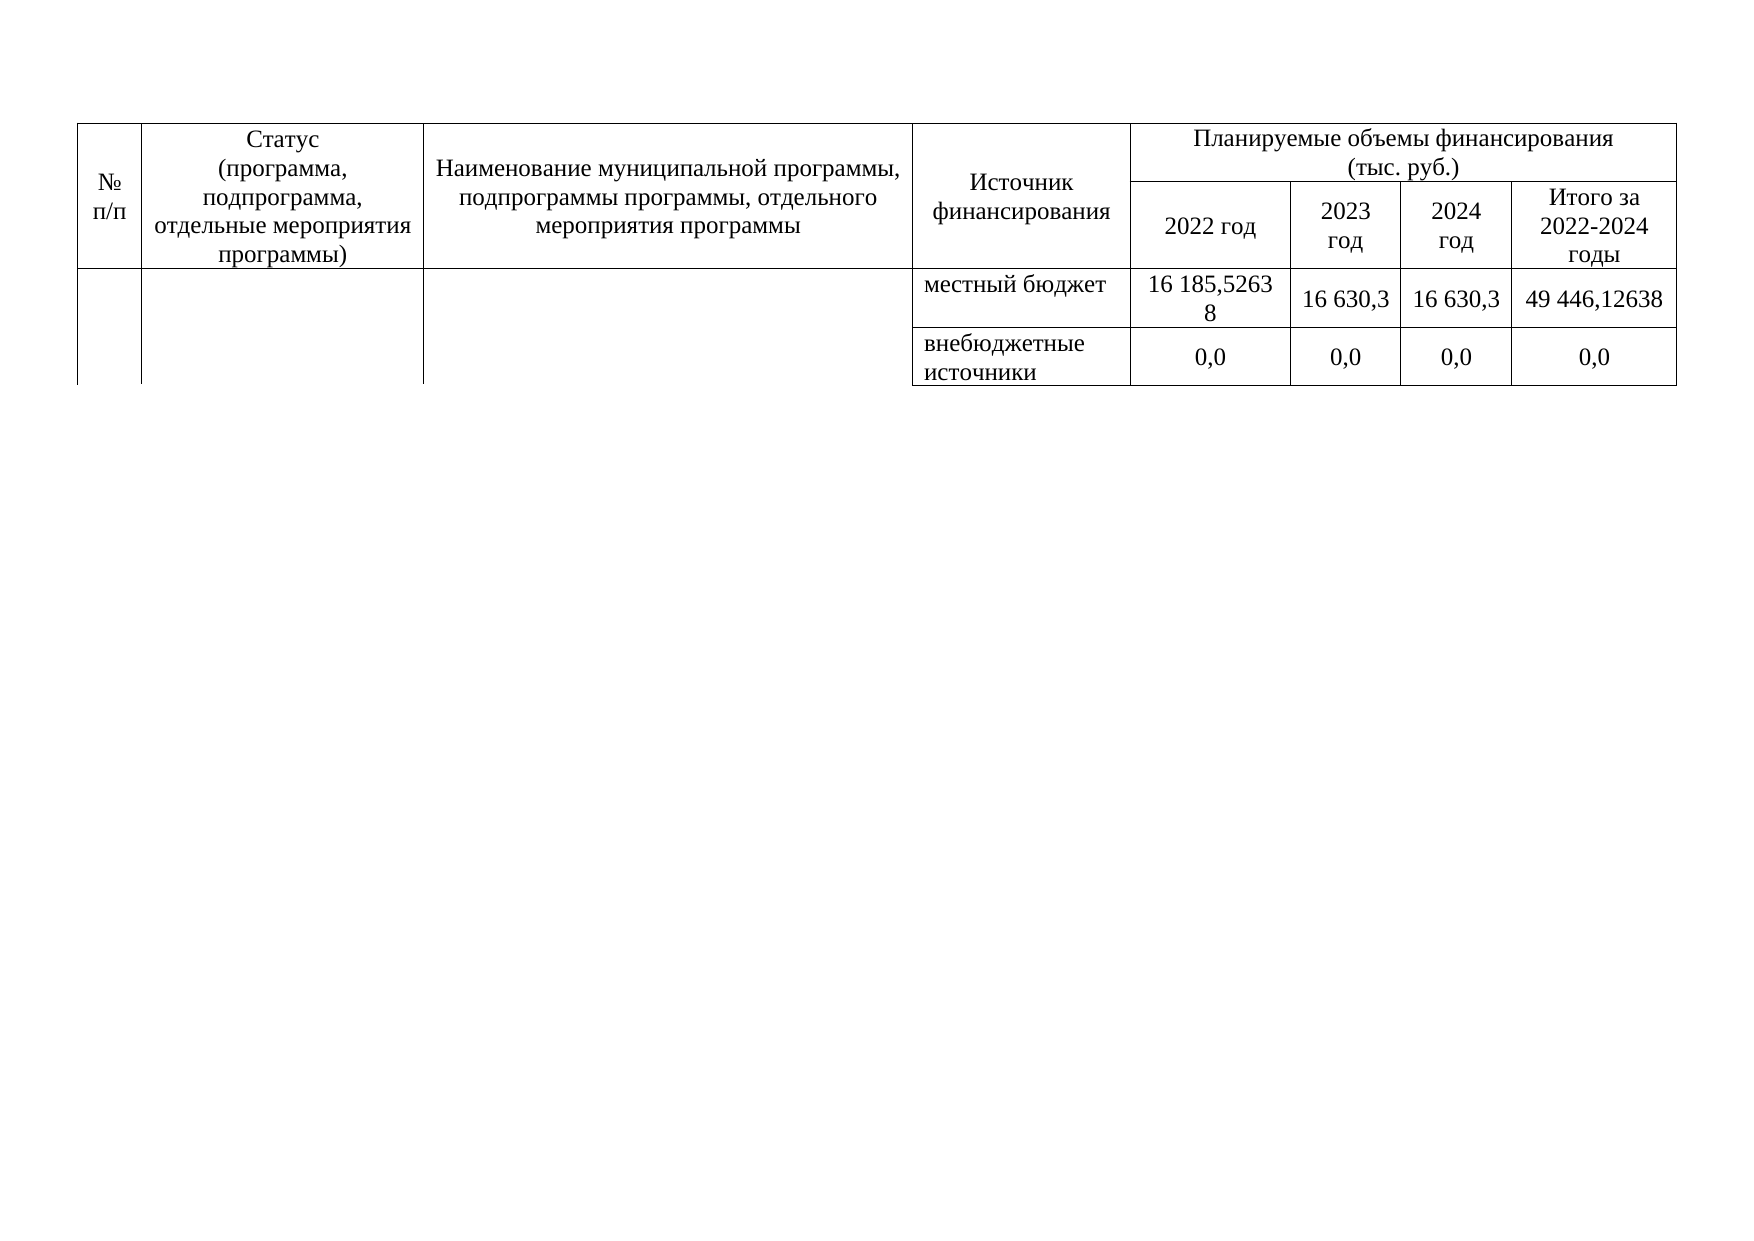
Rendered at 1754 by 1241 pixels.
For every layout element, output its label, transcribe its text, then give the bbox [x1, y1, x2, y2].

table_cell 49 446,12638 [1512, 269, 1676, 327]
table_cell местный бюджет [913, 269, 1130, 327]
table_cell 16 185,52638 [1131, 269, 1290, 327]
table_cell 0,0 [1512, 328, 1676, 385]
table_cell 0,0 [1291, 328, 1400, 385]
table_cell 16 630,3 [1401, 269, 1511, 327]
table_cell 2024 год [1401, 182, 1511, 268]
table_cell 0,0 [1401, 328, 1511, 385]
table_header Статус (программа, подпрограмма, отдельные мероприятия программы) [142, 124, 423, 268]
table_header Планируемые объемы финансирования (тыс. руб.) [1131, 124, 1676, 181]
table_cell 16 630,3 [1291, 269, 1400, 327]
table_header Наименование муниципальной программы, подпрограммы программы, отдельного мероприятия программы [424, 124, 912, 268]
table_cell Итого за 2022-2024 годы [1512, 182, 1676, 268]
table_cell внебюджетные источники [913, 328, 1130, 385]
table_header № п/п [78, 124, 141, 268]
table_header Источник финансирования [913, 124, 1130, 268]
table_cell 2023 год [1291, 182, 1400, 268]
table_cell 2022 год [1131, 182, 1290, 268]
table_cell 0,0 [1131, 328, 1290, 385]
